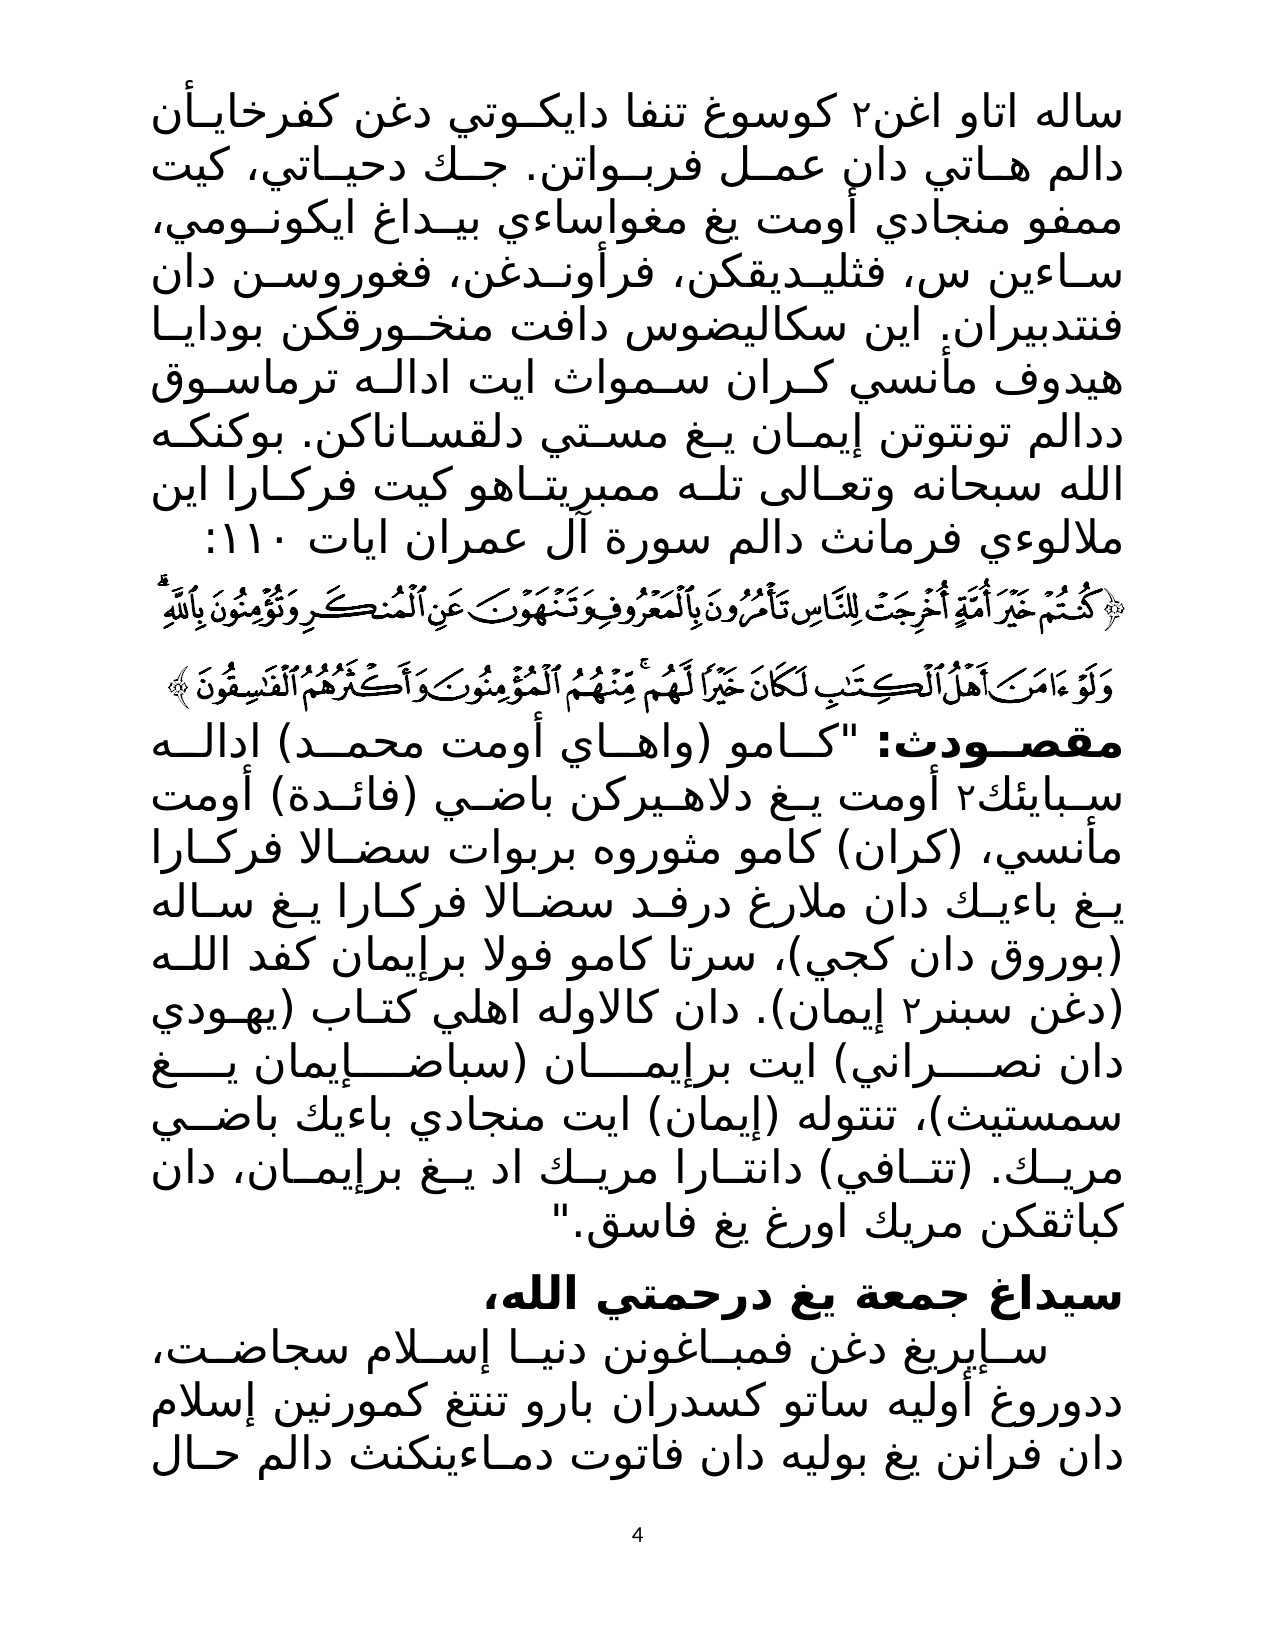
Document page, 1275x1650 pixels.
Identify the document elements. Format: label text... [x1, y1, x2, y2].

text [150, 84, 1125, 564]
picture [150, 564, 1125, 715]
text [150, 1320, 1125, 1480]
text سيداغ جمعة يغ درحمتي الله، [150, 1248, 1125, 1320]
text مقصودث: "كامو (واهاي أومت محمد) اداله سبايئك۲ أومت يغ دلاهيركن باضي (فائدة) أومت مأنسي، (كران) كامو مثوروه بربوات سضالا فركارا يغ باءيك دان ملارغ درفد سضالا فركارا يغ ساله (بوروق دان كجي)، سرتا كامو فولا برإيمان كفد الله (دغن سبنر۲ إيمان). دان كالاوله اهلي كتاب (يهودي دان نصراني) ايت برإيمان (سباضإيمان يغ سمستيث)، تنتوله (إيمان) ايت منجادي باءيك باضي مريك. (تتافي) دانتارا مريك اد يغ برإيمان، دان كباثقكن مريك اورغ يغ فاسق." [150, 715, 1125, 1248]
